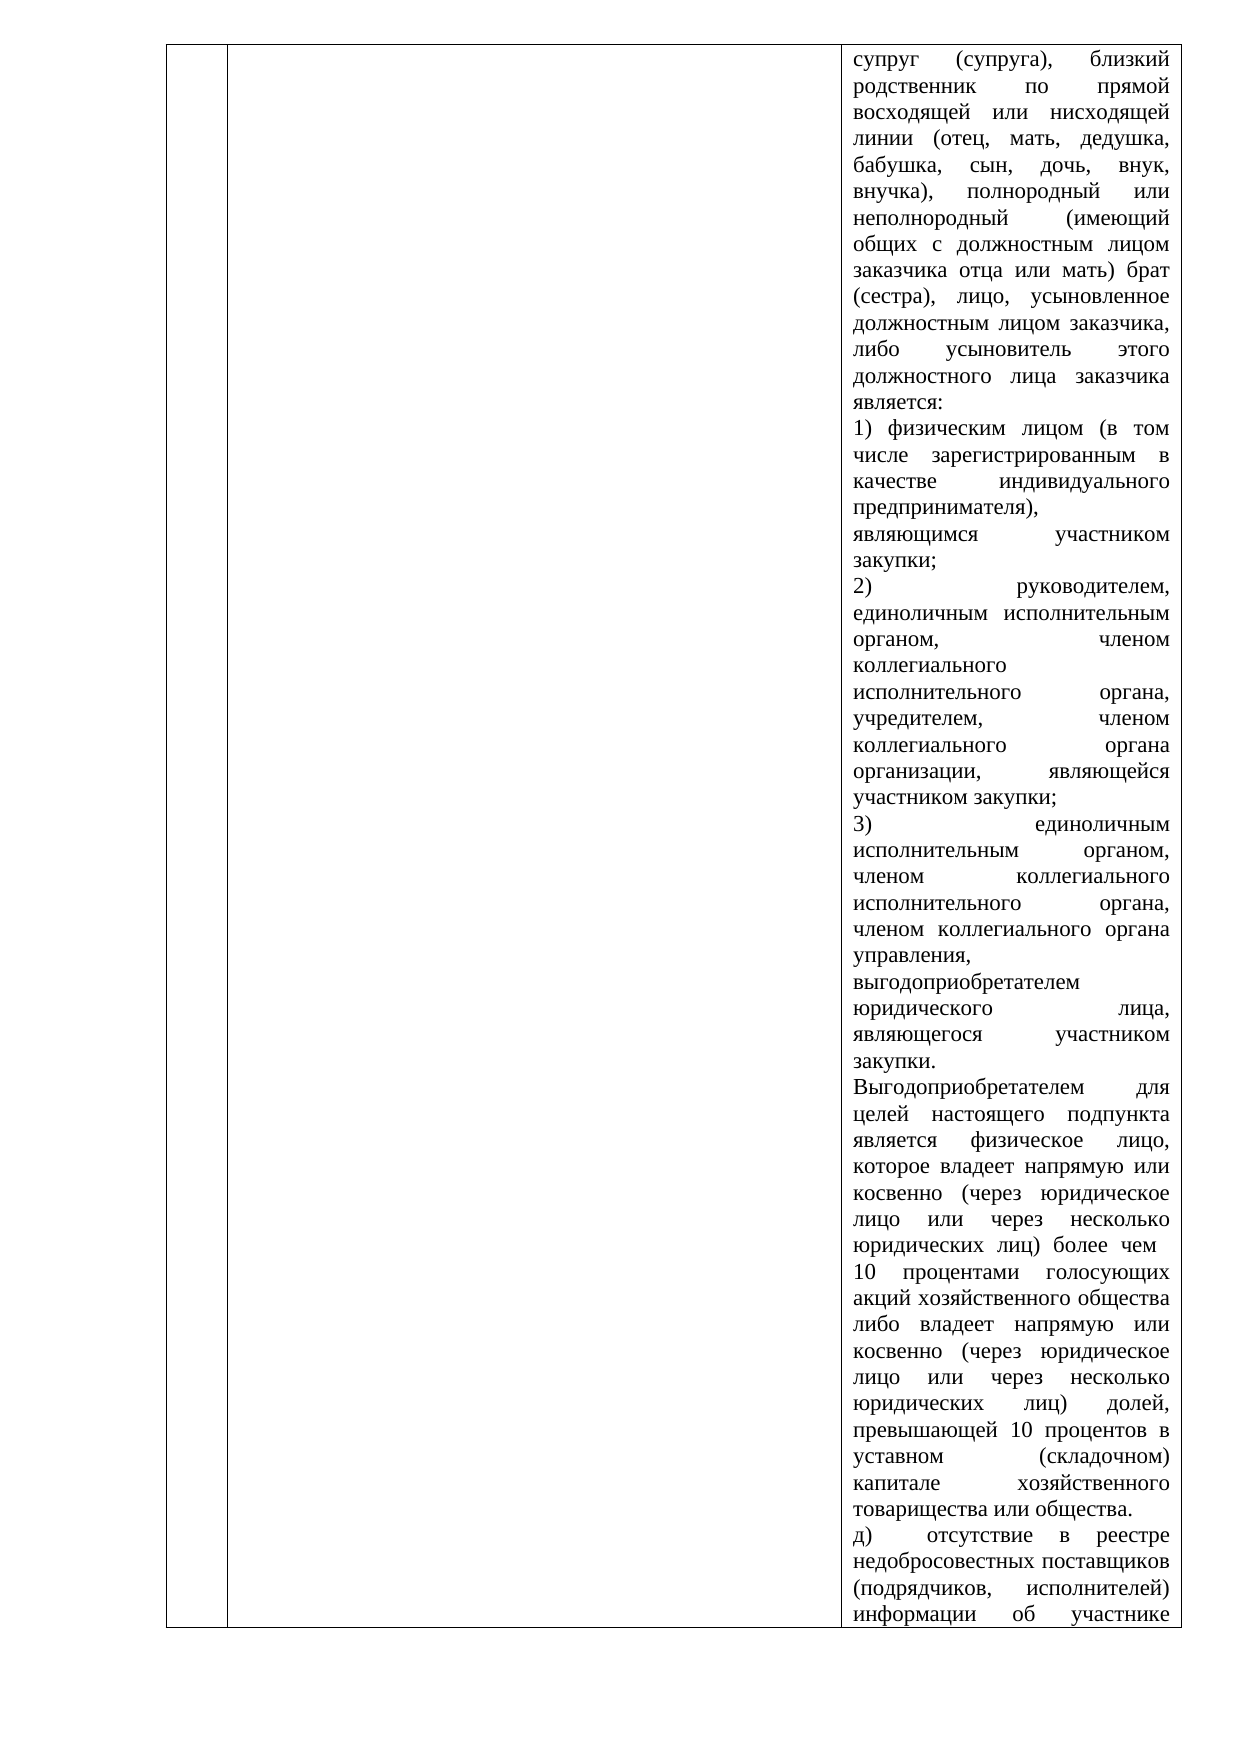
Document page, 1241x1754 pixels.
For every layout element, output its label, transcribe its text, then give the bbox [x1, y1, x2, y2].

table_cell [228, 45, 841, 1627]
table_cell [842, 45, 1181, 1627]
table_cell 2 [167, 45, 227, 1627]
